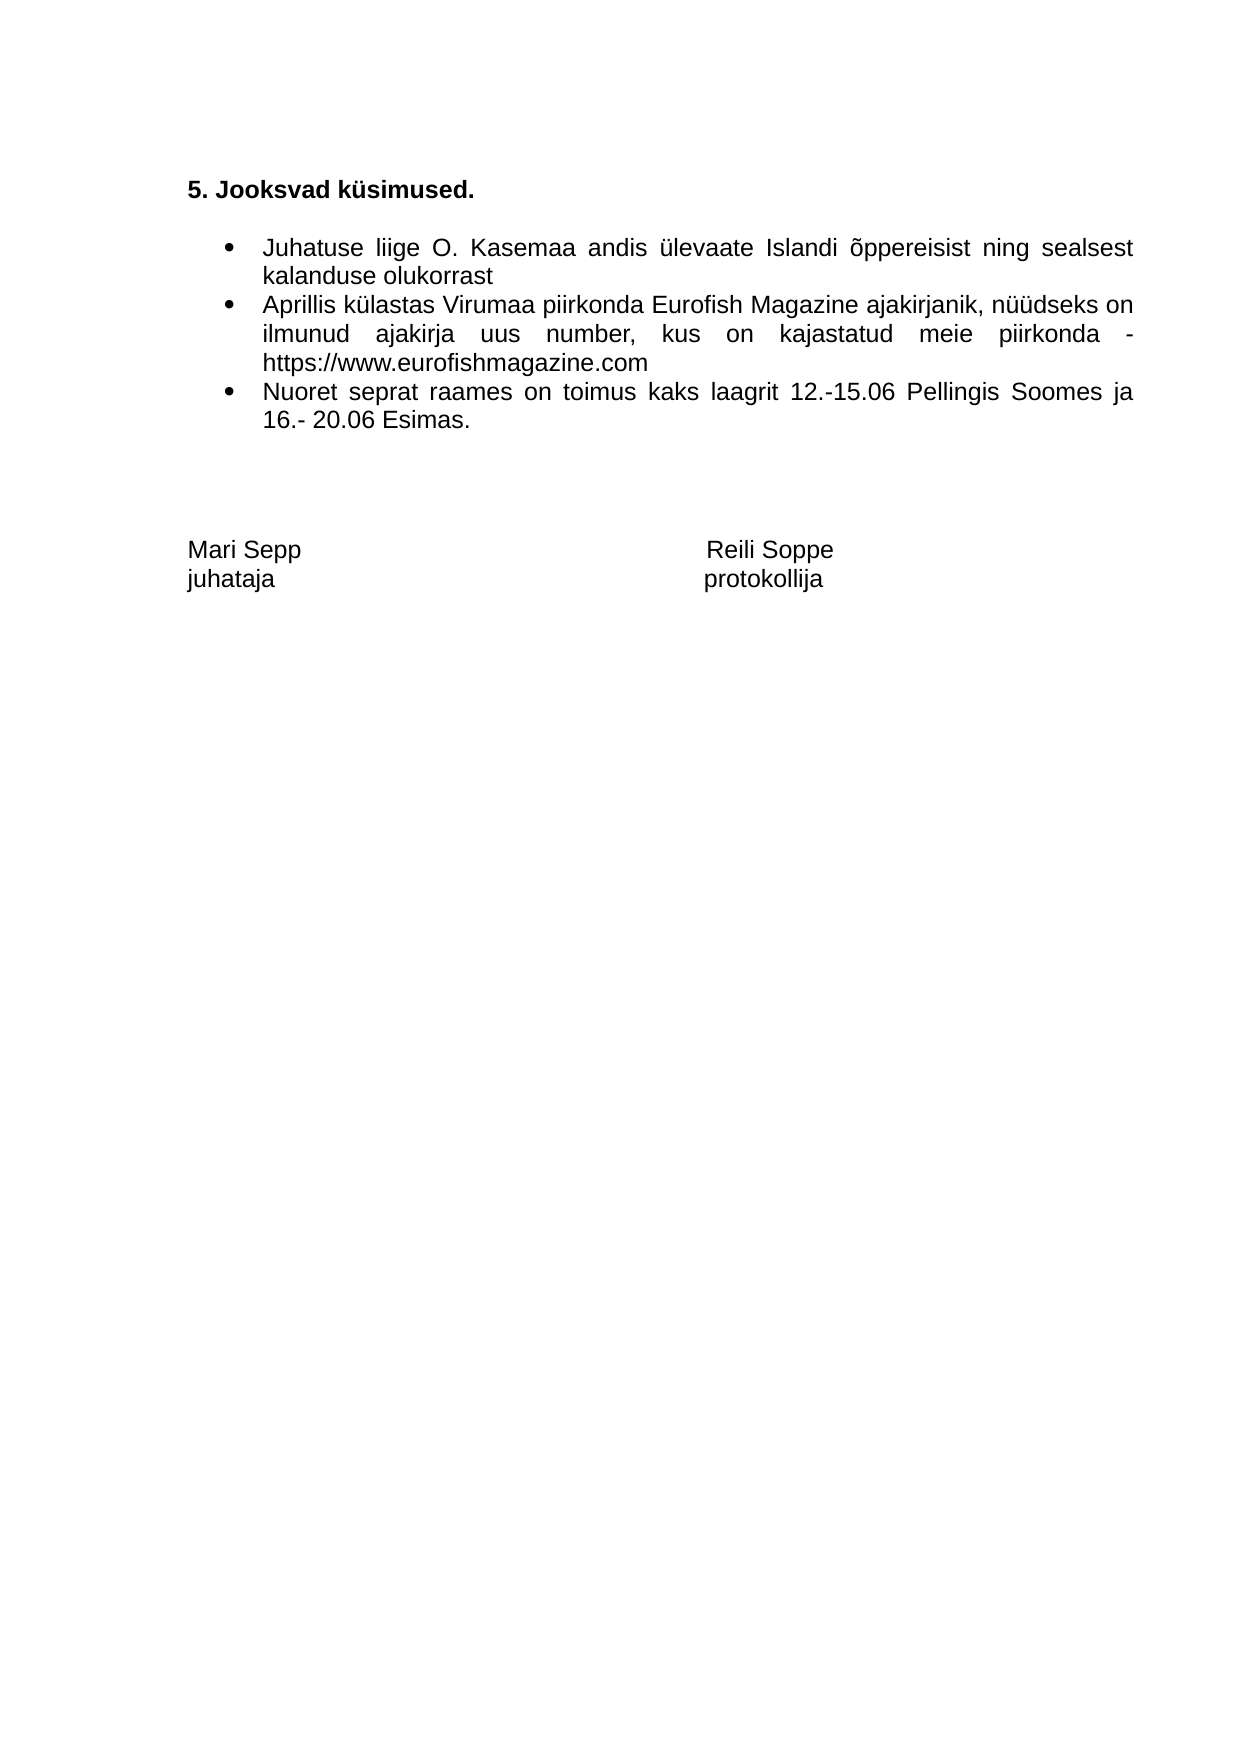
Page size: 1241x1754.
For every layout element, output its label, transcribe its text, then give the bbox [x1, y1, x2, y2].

text juhataja protokollija [187, 564, 1135, 592]
list Aprillis külastas Virumaa piirkonda Eurofish Magazine ajakirjanik, nüüdseks on ilmunud ajakirja uus number, kus on kajastatud meie piirkonda - https://www.eurofishmagazine.com [225, 290, 1135, 376]
list Juhatuse liige O. Kasemaa andis ülevaate Islandi õppereisist ning sealsest kalanduse olukorrast [225, 232, 1135, 290]
text 5. Jooksvad küsimused. [187, 175, 1135, 204]
list Nuoret seprat raames on toimus kaks laagrit 12.-15.06 Pellingis Soomes ja 16.- 20.06 Esimas. [225, 376, 1135, 434]
text Mari Sepp Reili Soppe [187, 535, 1135, 564]
